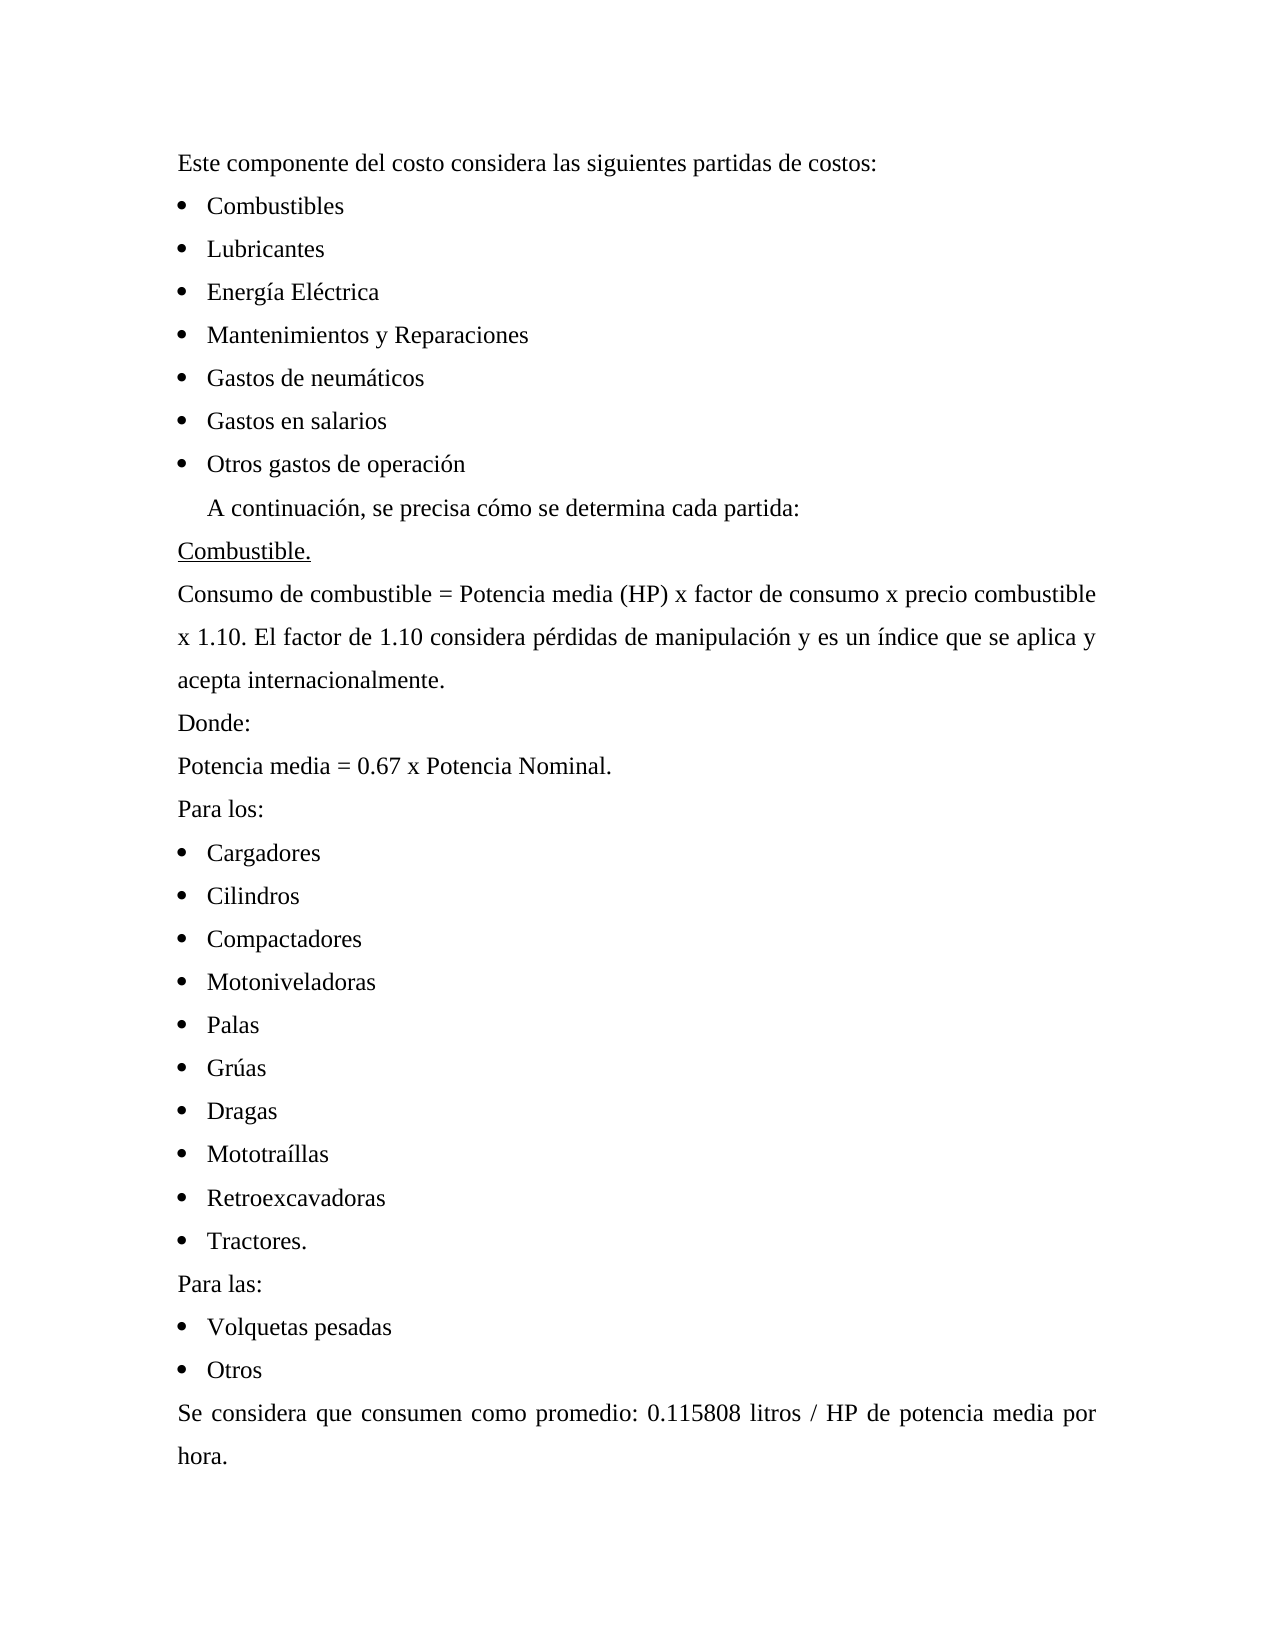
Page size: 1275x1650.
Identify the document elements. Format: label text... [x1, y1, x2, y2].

list Combustibles [177, 191, 1098, 219]
list Lubricantes [177, 234, 1098, 263]
list Cilindros [177, 881, 1098, 909]
list Palas [177, 1010, 1098, 1039]
list Cargadores [177, 838, 1098, 866]
text Potencia media = 0.67 x Potencia Nominal. [177, 751, 1098, 780]
list Otros [177, 1355, 1098, 1384]
list Compactadores [177, 924, 1098, 953]
list Grúas [177, 1053, 1098, 1082]
list Volquetas pesadas [177, 1312, 1098, 1341]
text Para los: [177, 794, 1098, 823]
text Donde: [177, 708, 1098, 737]
list Retroexcavadoras [177, 1183, 1098, 1211]
list Mantenimientos y Reparaciones [177, 320, 1098, 349]
text Combustible. [177, 536, 1098, 564]
list Gastos de neumáticos [177, 363, 1098, 392]
text Consumo de combustible = Potencia media (HP) x factor de consumo x precio combustible x 1.10. El factor de 1.10 considera pérdidas de manipulación y es un índice que se aplica y acepta internacionalmente. [177, 579, 1098, 694]
list Motoniveladoras [177, 967, 1098, 996]
list Energía Eléctrica [177, 277, 1098, 306]
text Este componente del costo considera las siguientes partidas de costos: [177, 148, 1098, 176]
list Mototraíllas [177, 1139, 1098, 1168]
list Gastos en salarios [177, 406, 1098, 435]
list Otros gastos de operación [177, 449, 1098, 478]
list Tractores. [177, 1226, 1098, 1254]
list Dragas [177, 1096, 1098, 1125]
text Se considera que consumen como promedio: 0.115808 litros / HP de potencia media por hora. [177, 1398, 1098, 1470]
text A continuación, se precisa cómo se determina cada partida: [207, 493, 1098, 521]
text Para las: [177, 1269, 1098, 1298]
